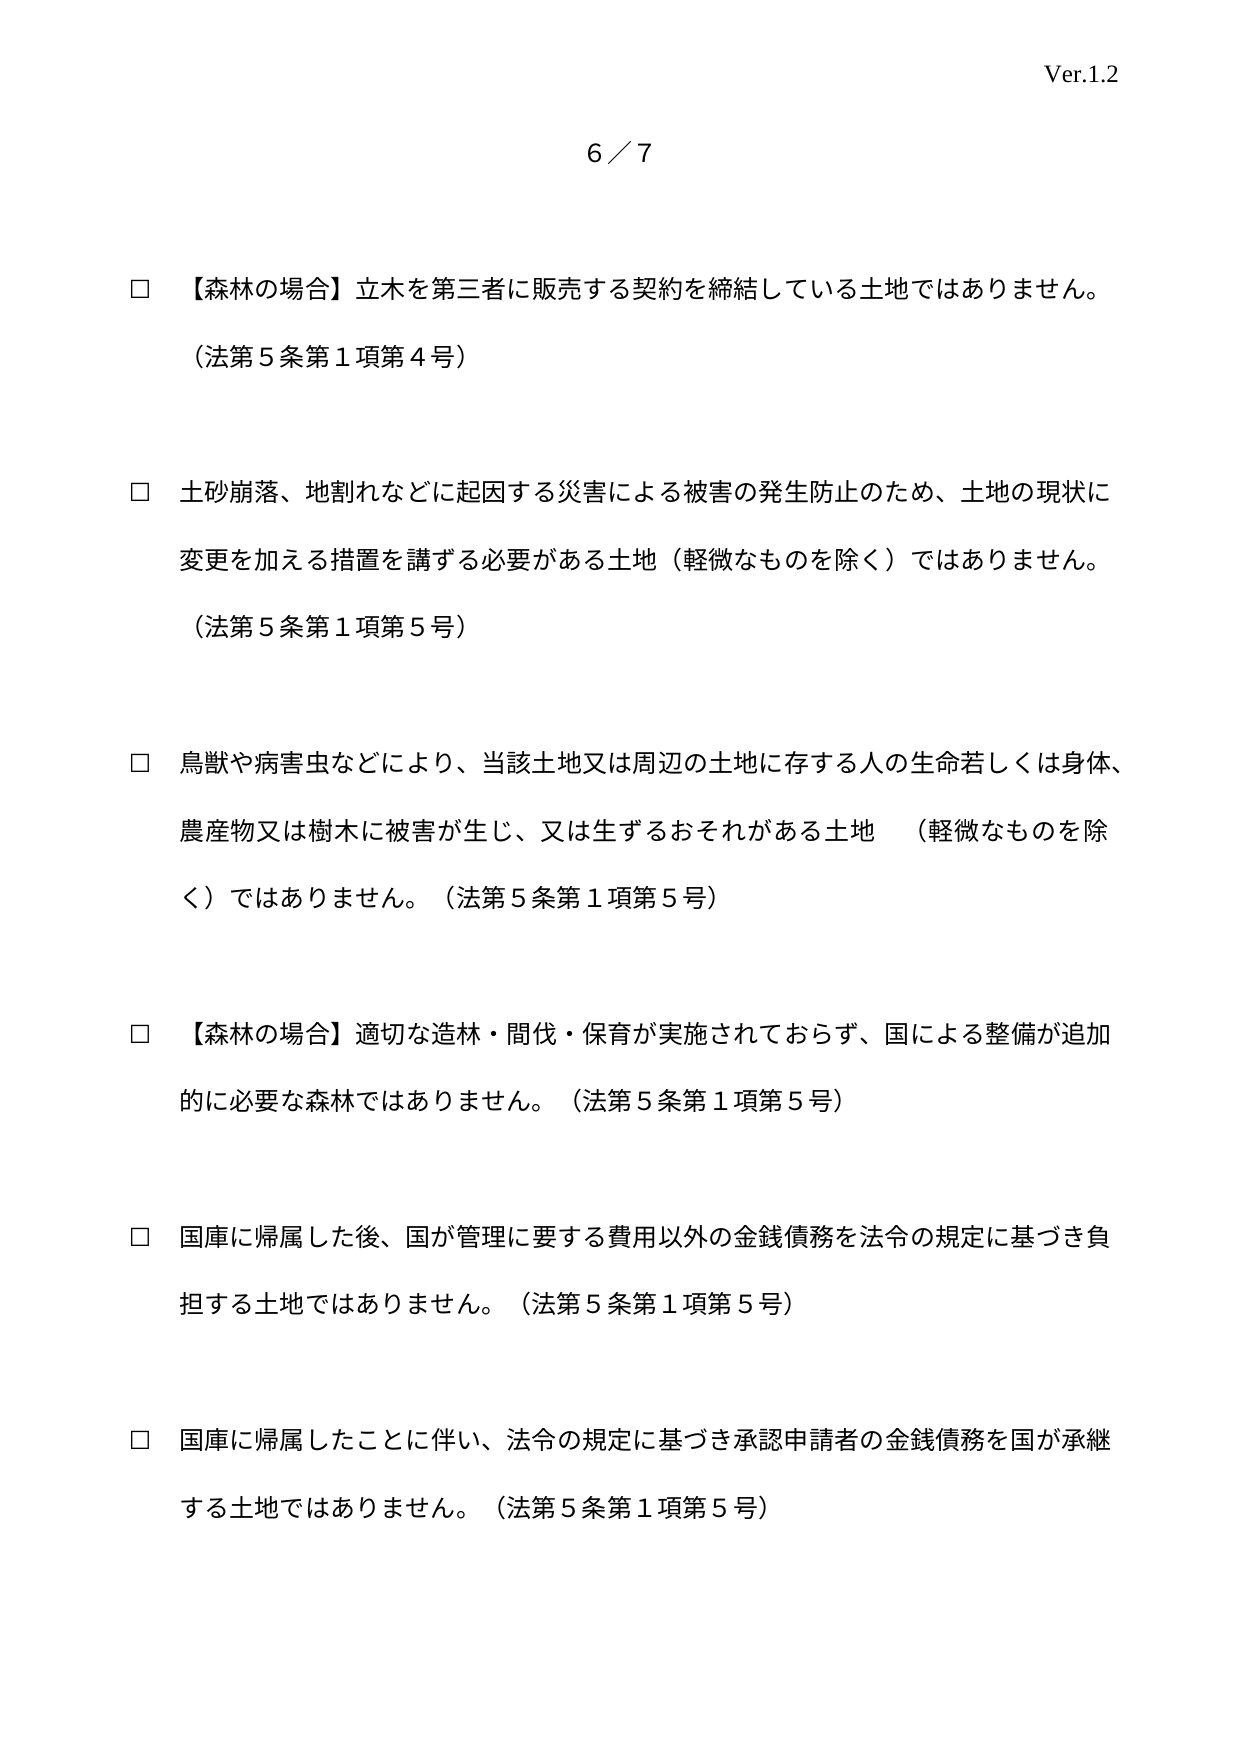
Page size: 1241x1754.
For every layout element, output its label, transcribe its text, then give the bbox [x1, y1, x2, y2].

text ６／７ [128, 118, 1112, 186]
text 国庫に帰属したことに伴い、法令の規定に基づき承認申請者の金銭債務を国が承継する土地ではありません。（法第５条第１項第５号） [128, 1405, 1112, 1540]
text 鳥獣や病害虫などにより、当該土地又は周辺の土地に存する人の生命若しくは身体、農産物又は樹木に被害が生じ、又は生ずるおそれがある土地 （軽微なものを除く）ではありません。（法第５条第１項第５号） [128, 728, 1112, 931]
text 国庫に帰属した後、国が管理に要する費用以外の金銭債務を法令の規定に基づき負担する土地ではありません。（法第５条第１項第５号） [128, 1202, 1112, 1337]
text 【森林の場合】立木を第三者に販売する契約を締結している土地ではありません。（法第５条第１項第４号） [128, 254, 1112, 389]
text 土砂崩落、地割れなどに起因する災害による被害の発生防止のため、土地の現状に変更を加える措置を講ずる必要がある土地（軽微なものを除く）ではありません。（法第５条第１項第５号） [128, 457, 1112, 660]
text 【森林の場合】適切な造林・間伐・保育が実施されておらず、国による整備が追加的に必要な森林ではありません。（法第５条第１項第５号） [128, 998, 1112, 1134]
